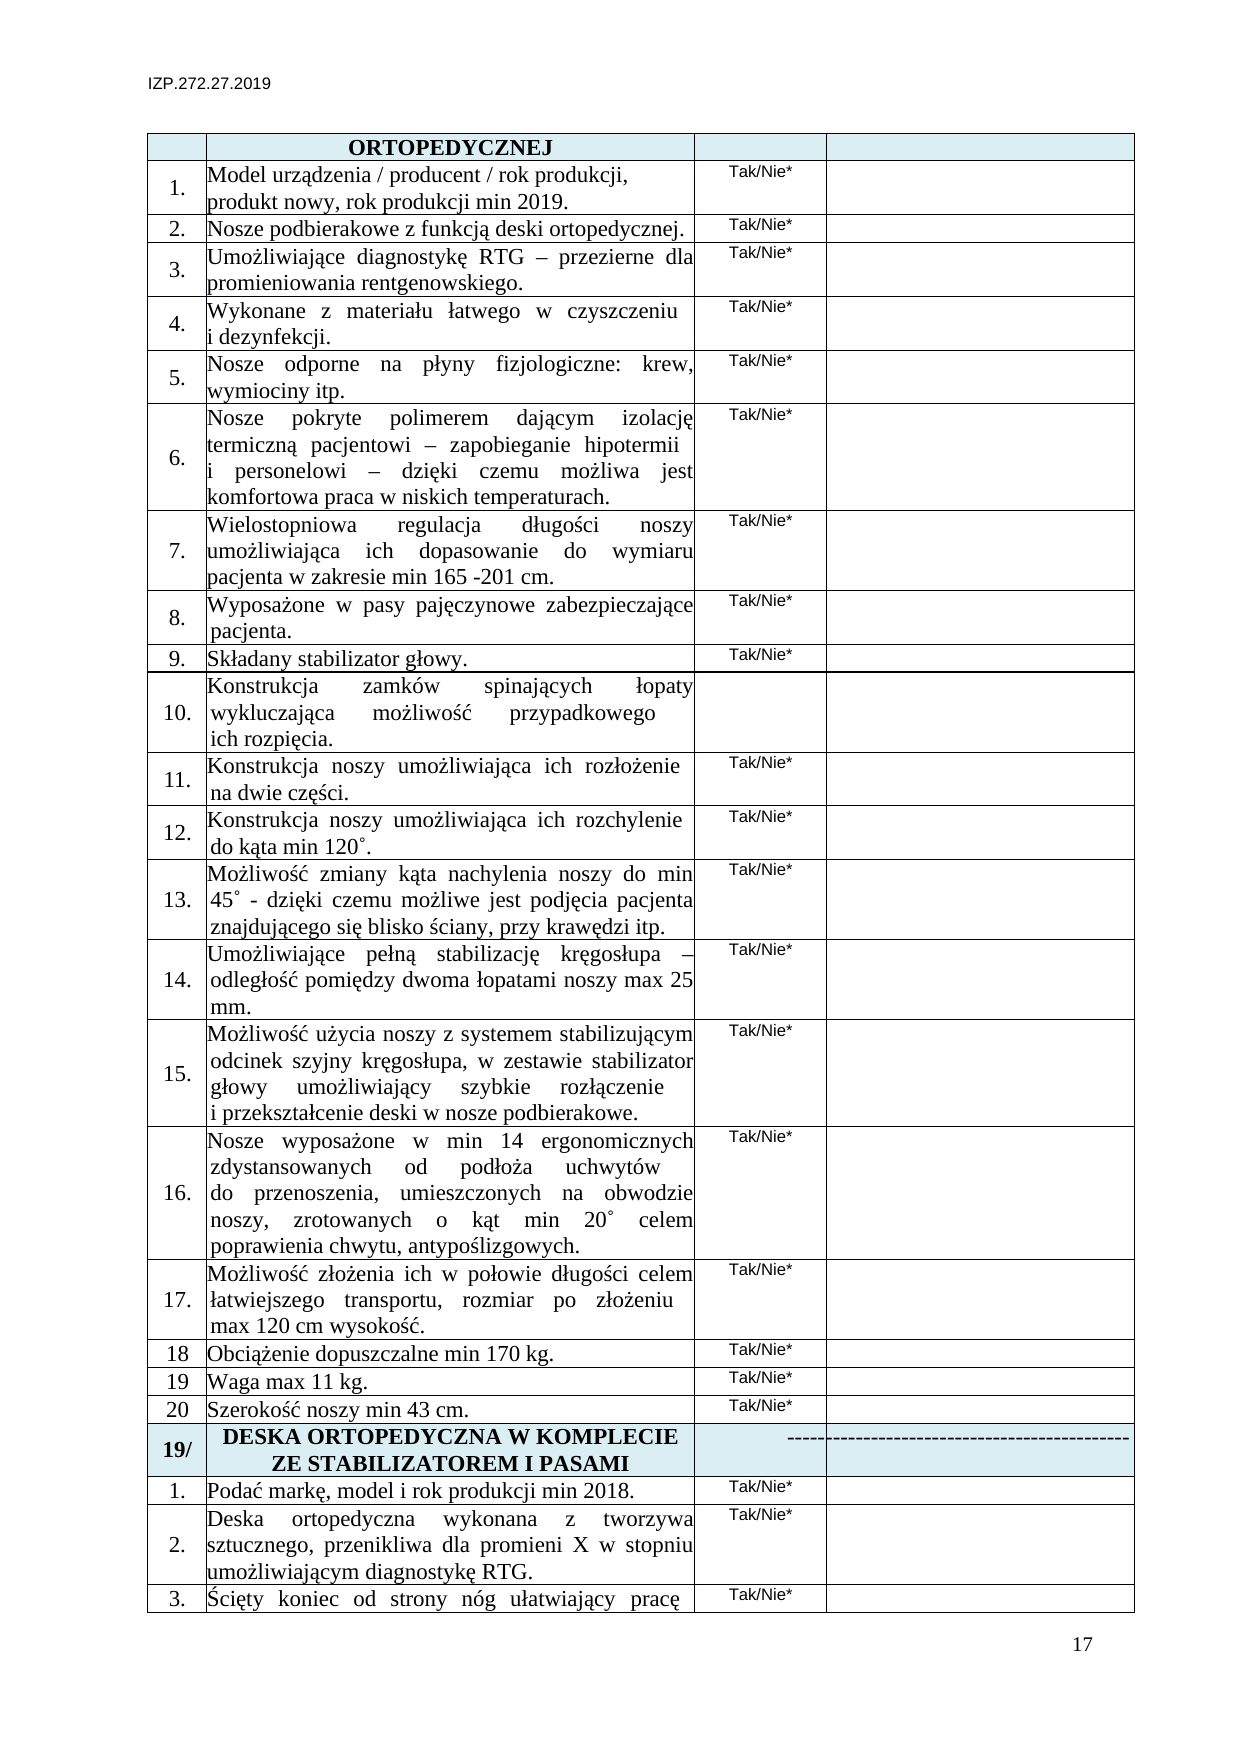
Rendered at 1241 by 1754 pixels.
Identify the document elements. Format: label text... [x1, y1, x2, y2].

table_cell [827, 1505, 1134, 1584]
table_cell [827, 243, 1134, 296]
table_cell 18/ [148, 134, 206, 160]
table_cell Tak/Nie* [695, 591, 826, 643]
table_cell Tak/Nie* [695, 297, 826, 349]
table_cell Tak/Nie* [695, 1127, 826, 1258]
table_cell [827, 940, 1134, 1019]
table_cell [695, 134, 826, 160]
table_cell 9. [148, 645, 206, 671]
table_cell 2. [148, 215, 206, 242]
table_cell Nosze podbierakowe z funkcją deski ortopedycznej. [207, 215, 694, 242]
table_cell Wykonane z materiału łatwego w czyszczeniu i dezynfekcji. [207, 297, 694, 349]
table_cell Tak/Nie* [695, 404, 826, 510]
table_cell [827, 591, 1134, 643]
table_cell Tak/Nie* [695, 1585, 826, 1612]
table_cell Tak/Nie* [695, 351, 826, 403]
table_cell Tak/Nie* [695, 161, 826, 214]
table_cell Nosze odporne na płyny fizjologiczne: krew, wymiociny itp. [207, 351, 694, 403]
table_cell 15. [148, 1020, 206, 1126]
table_cell 14. [148, 940, 206, 1019]
table_cell Tak/Nie* [695, 645, 826, 671]
table_cell [827, 297, 1134, 349]
table_cell 10. [148, 673, 206, 752]
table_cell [207, 134, 694, 160]
table_cell [827, 1127, 1134, 1258]
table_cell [827, 134, 1134, 160]
table_cell Tak/Nie* [695, 1396, 826, 1422]
table_cell 1. [148, 1477, 206, 1504]
table_cell [827, 1477, 1134, 1504]
table_cell Nosze pokryte polimerem dającym izolację termiczną pacjentowi – zapobieganie hipotermii i personelowi – dzięki czemu możliwa jest komfortowa praca w niskich temperaturach. [207, 404, 694, 510]
table_cell [827, 351, 1134, 403]
table_cell Wielostopniowa regulacja długości noszy umożliwiająca ich dopasowanie do wymiaru pacjenta w zakresie min 165 -201 cm. [207, 511, 694, 590]
table_cell 13. [148, 860, 206, 939]
table_cell [827, 1340, 1134, 1367]
table_cell Tak/Nie* [695, 243, 826, 296]
table_cell Tak/Nie* [695, 806, 826, 859]
table_cell 3. [148, 1585, 206, 1612]
table_cell 4. [148, 297, 206, 349]
table_cell 2. [148, 1505, 206, 1584]
table_cell [827, 1396, 1134, 1422]
table_cell [827, 1368, 1134, 1394]
table_cell [827, 161, 1134, 214]
table_cell 17. [148, 1260, 206, 1339]
table_cell Tak/Nie* [695, 1260, 826, 1339]
table_cell [695, 673, 826, 752]
table_cell [827, 404, 1134, 510]
table_cell [827, 1260, 1134, 1339]
table_cell Tak/Nie* [695, 511, 826, 590]
table_cell [827, 1585, 1134, 1612]
table_cell Tak/Nie* [695, 215, 826, 242]
table_cell [827, 645, 1134, 671]
table_cell 19/ [148, 1424, 206, 1476]
table_cell Model urządzenia / producent / rok produkcji, produkt nowy, rok produkcji min 2019. [207, 161, 694, 214]
table_cell 11. [148, 753, 206, 805]
table_cell 5. [148, 351, 206, 403]
table_cell 19 [148, 1368, 206, 1394]
table_cell [827, 215, 1134, 242]
table_cell --------------------------------------------- [827, 1424, 1134, 1476]
table_cell [827, 860, 1134, 939]
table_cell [207, 1585, 694, 1612]
table_cell Tak/Nie* [695, 940, 826, 1019]
table_cell [827, 511, 1134, 590]
table_cell 3. [148, 243, 206, 296]
table_cell Tak/Nie* [695, 1505, 826, 1584]
table_cell Podać markę, model i rok produkcji min 2018. [207, 1477, 694, 1504]
table_cell 18 [148, 1340, 206, 1367]
table_cell 20 [148, 1396, 206, 1422]
table_cell 8. [148, 591, 206, 643]
table_cell [827, 673, 1134, 752]
table_cell Umożliwiające diagnostykę RTG – przezierne dla promieniowania rentgenowskiego. [207, 243, 694, 296]
table_cell [827, 1020, 1134, 1126]
table_cell 1. [148, 161, 206, 214]
table_cell Tak/Nie* [695, 1368, 826, 1394]
table_cell Tak/Nie* [695, 753, 826, 805]
table_cell DESKA ORTOPEDYCZNA W KOMPLECIE ZE STABILIZATOREM I PASAMI [207, 1424, 694, 1476]
table_cell Tak/Nie* [695, 1477, 826, 1504]
table_cell [695, 1424, 826, 1476]
table_cell 7. [148, 511, 206, 590]
table_cell 16. [148, 1127, 206, 1258]
table_cell Deska ortopedyczna wykonana z tworzywa sztucznego, przenikliwa dla promieni X w stopniu umożliwiającym diagnostykę RTG. [207, 1505, 694, 1584]
table_cell Tak/Nie* [695, 1020, 826, 1126]
table_cell Tak/Nie* [695, 860, 826, 939]
table_cell 6. [148, 404, 206, 510]
table_cell [827, 806, 1134, 859]
table_cell [827, 753, 1134, 805]
table_cell Tak/Nie* [695, 1340, 826, 1367]
table_cell 12. [148, 806, 206, 859]
